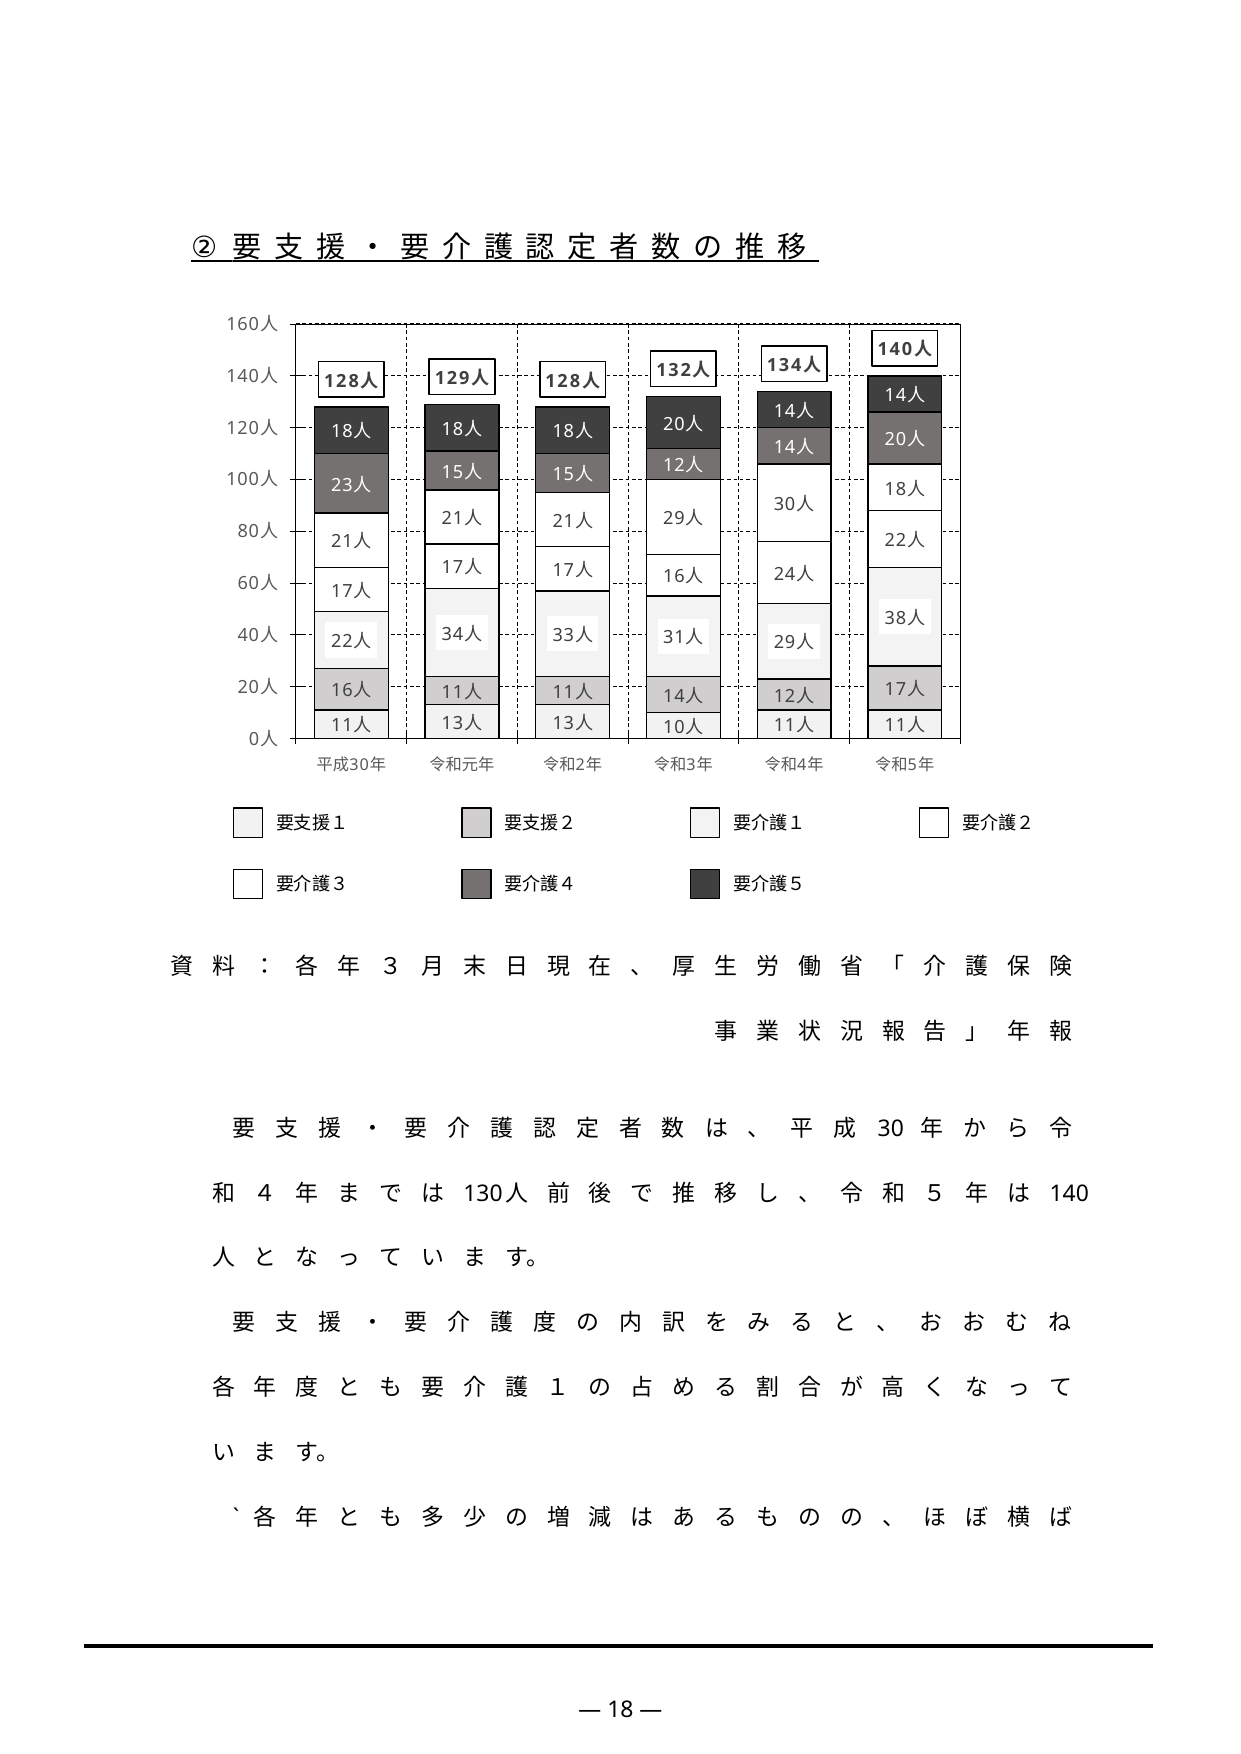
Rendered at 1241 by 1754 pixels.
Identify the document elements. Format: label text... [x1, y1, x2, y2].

text 要支援・要介護度の内訳をみると、おおむね各年度とも要介護１の占める割合が高くなっています。 [195, 1288, 1091, 1483]
text 資料：各年３月末日現在、厚生労働省「介護保険事業状況報告」年報 [149, 932, 1091, 1062]
text 要支援・要介護認定者数は、平成30年から令和４年までは130人前後で推移し、令和５年は140人となっています。 [195, 1094, 1091, 1288]
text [195, 1483, 1091, 1547]
text ②要支援・要介護認定者数の推移 [180, 213, 1091, 278]
